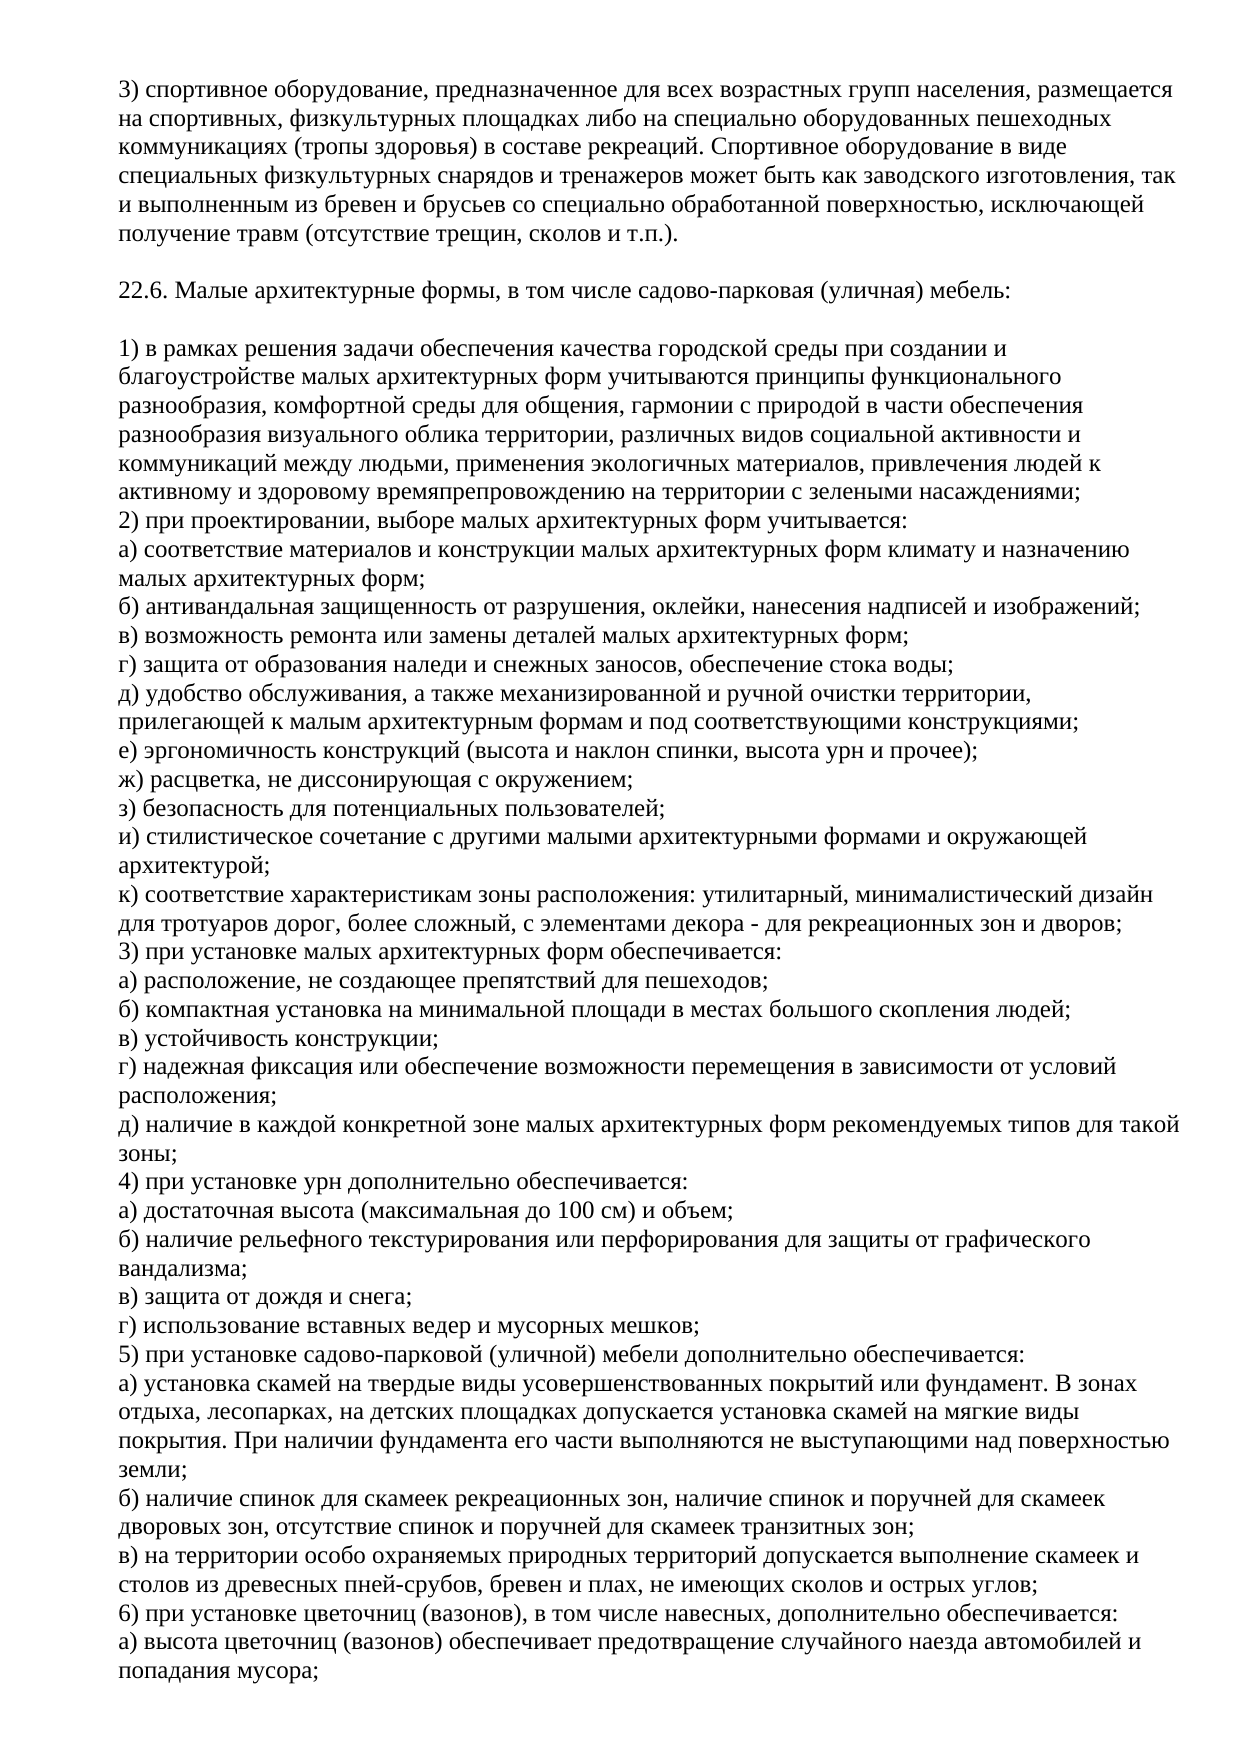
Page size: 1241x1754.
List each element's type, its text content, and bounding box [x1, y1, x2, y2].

text 1) в рамках решения задачи обеспечения качества городской среды при создании и благоустройстве малых архитектурных форм учитываются принципы функционального разнообразия, комфортной среды для общения, гармонии с природой в части обеспечения разнообразия визуального облика территории, различных видов социальной активности и коммуникаций между людьми, применения экологичных материалов, привлечения людей к активному и здоровому времяпрепровождению на территории с зелеными насаждениями; 2) при проектировании, выборе малых архитектурных форм учитывается: а) соответствие материалов и конструкции малых архитектурных форм климату и назначению малых архитектурных форм; б) антивандальная защищенность от разрушения, оклейки, нанесения надписей и изображений; в) возможность ремонта или замены деталей малых архитектурных форм; г) защита от образования наледи и снежных заносов, обеспечение стока воды; д) удобство обслуживания, а также механизированной и ручной очистки территории, прилегающей к малым архитектурным формам и под соответствующими конструкциями; е) эргономичность конструкций (высота и наклон спинки, высота урн и прочее); ж) расцветка, не диссонирующая с окружением; з) безопасность для потенциальных пользователей; и) стилистическое сочетание с другими малыми архитектурными формами и окружающей архитектурой; к) соответствие характеристикам зоны расположения: утилитарный, минималистический дизайн для тротуаров дорог, более сложный, с элементами декора - для рекреационных зон и дворов; 3) при установке малых архитектурных форм обеспечивается: а) расположение, не создающее препятствий для пешеходов; б) компактная установка на минимальной площади в местах большого скопления людей; в) устойчивость конструкции; г) надежная фиксация или обеспечение возможности перемещения в зависимости от условий расположения; д) наличие в каждой конкретной зоне малых архитектурных форм рекомендуемых типов для такой зоны; 4) при установке урн дополнительно обеспечивается: а) достаточная высота (максимальная до 100 см) и объем; [118, 333, 1181, 1224]
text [118, 1224, 1181, 1684]
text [118, 74, 1181, 304]
